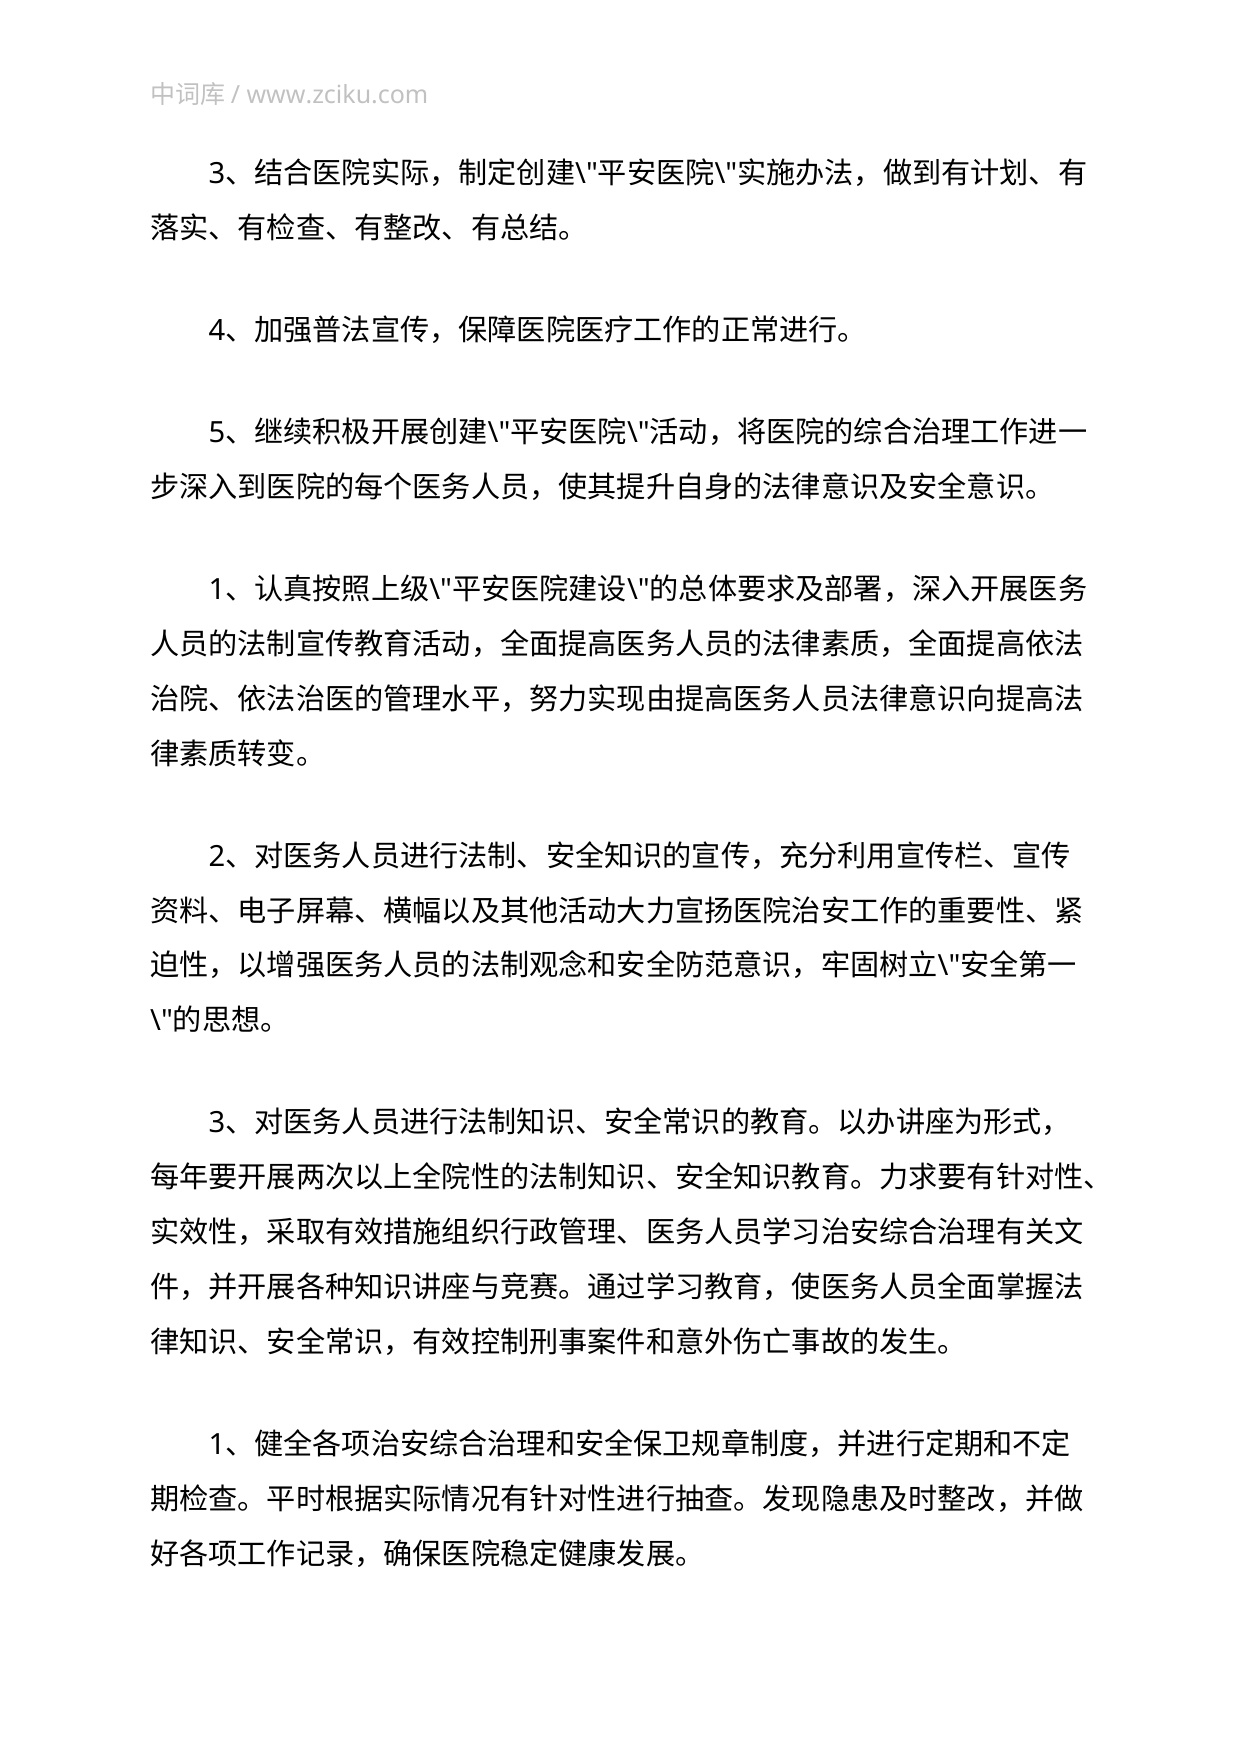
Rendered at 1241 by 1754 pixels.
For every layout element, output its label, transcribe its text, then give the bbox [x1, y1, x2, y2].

text 3、结合医院实际，制定创建\"平安医院\"实施办法，做到有计划、有落实、有检查、有整改、有总结。 [150, 150, 1090, 247]
text 1、认真按照上级\"平安医院建设\"的总体要求及部署，深入开展医务人员的法制宣传教育活动，全面提高医务人员的法律素质，全面提高依法治院、依法治医的管理水平，努力实现由提高医务人员法律意识向提高法律素质转变。 [150, 566, 1090, 773]
text 4、加强普法宣传，保障医院医疗工作的正常进行。 [150, 307, 1090, 349]
text 2、对医务人员进行法制、安全知识的宣传，充分利用宣传栏、宣传资料、电子屏幕、横幅以及其他活动大力宣扬医院治安工作的重要性、紧迫性，以增强医务人员的法制观念和安全防范意识，牢固树立\"安全第一\"的思想。 [150, 832, 1090, 1039]
text 1、健全各项治安综合治理和安全保卫规章制度，并进行定期和不定期检查。平时根据实际情况有针对性进行抽查。发现隐患及时整改，并做好各项工作记录，确保医院稳定健康发展。 [150, 1420, 1090, 1573]
text 5、继续积极开展创建\"平安医院\"活动，将医院的综合治理工作进一步深入到医院的每个医务人员，使其提升自身的法律意识及安全意识。 [150, 409, 1090, 506]
text 3、对医务人员进行法制知识、安全常识的教育。以办讲座为形式，每年要开展两次以上全院性的法制知识、安全知识教育。力求要有针对性、实效性，采取有效措施组织行政管理、医务人员学习治安综合治理有关文件，并开展各种知识讲座与竞赛。通过学习教育，使医务人员全面掌握法律知识、安全常识，有效控制刑事案件和意外伤亡事故的发生。 [150, 1099, 1090, 1361]
